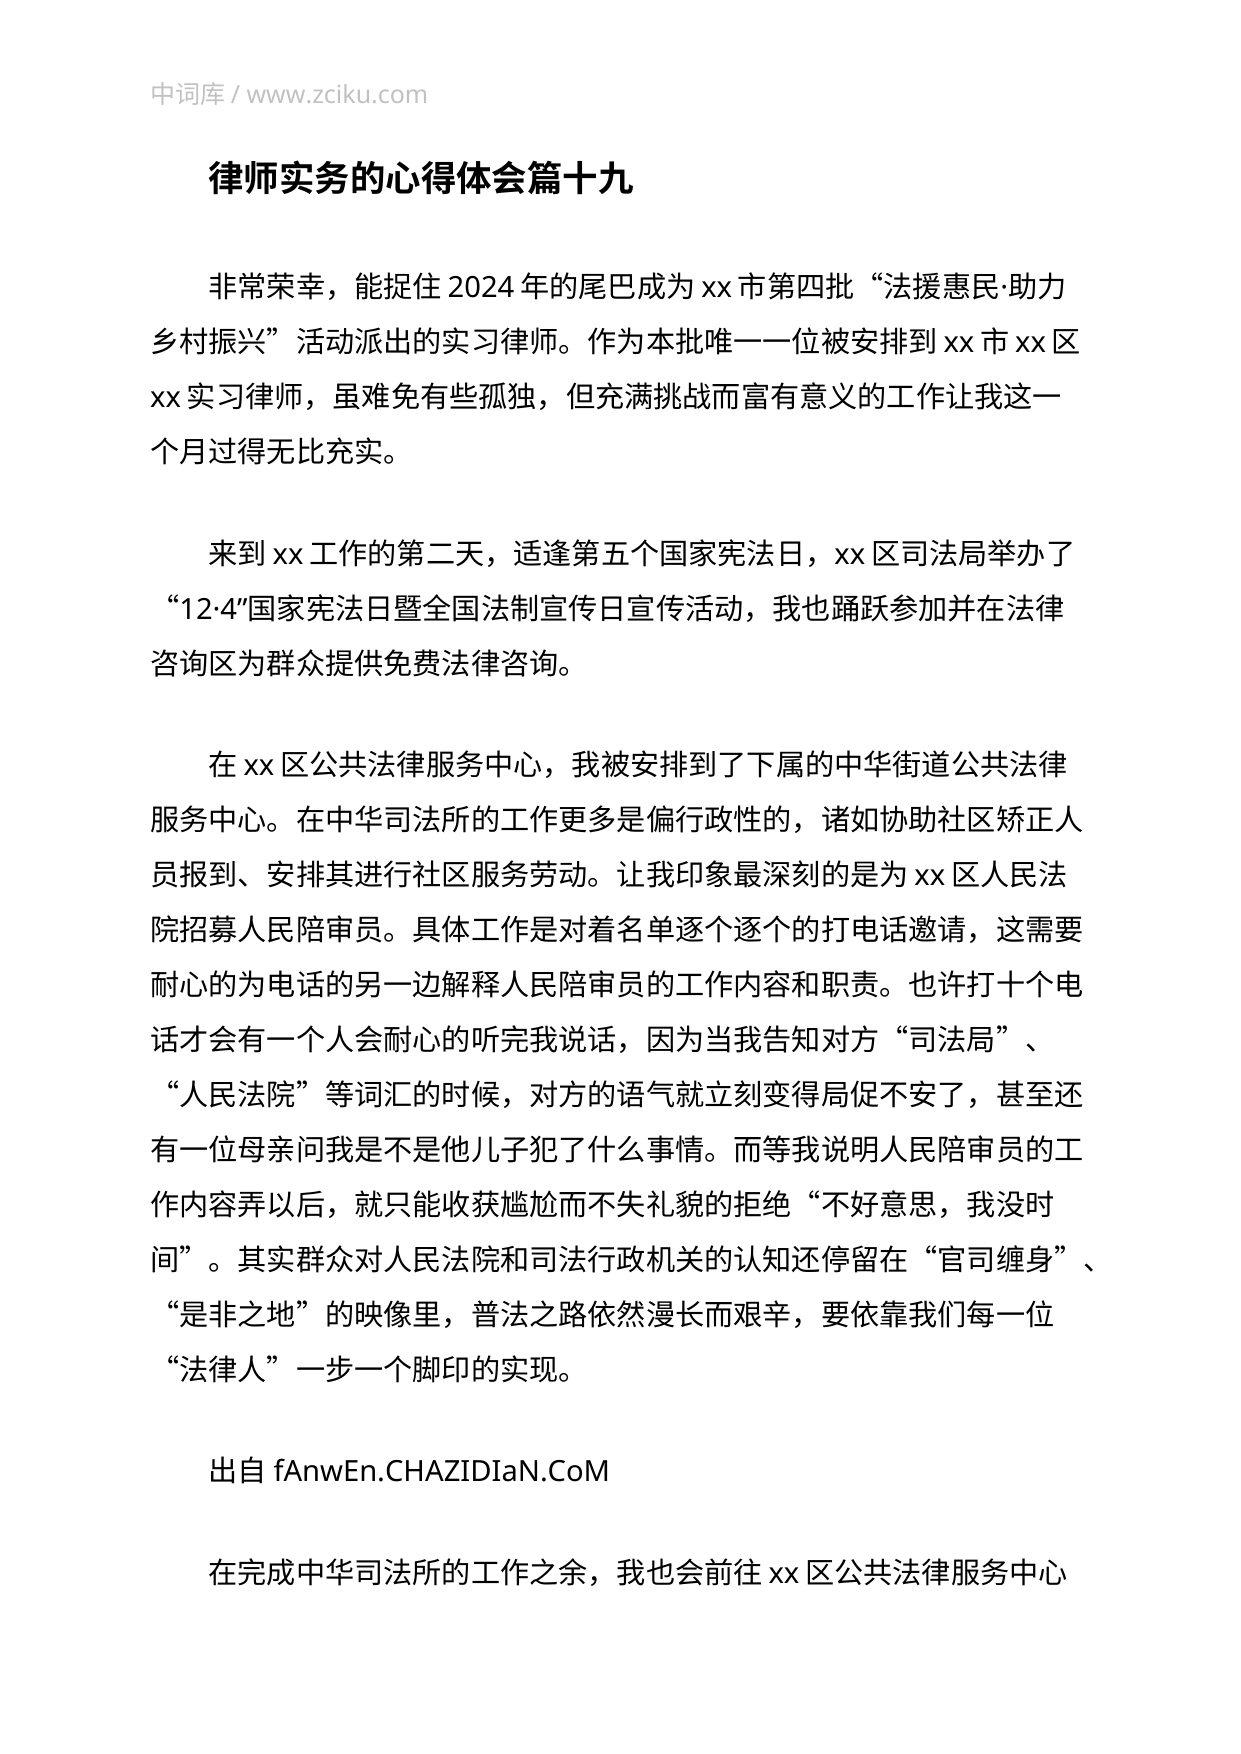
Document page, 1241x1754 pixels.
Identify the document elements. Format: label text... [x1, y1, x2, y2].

text 在xx区公共法律服务中心，我被安排到了下属的中华街道公共法律服务中心。在中华司法所的工作更多是偏行政性的，诸如协助社区矫正人员报到、安排其进行社区服务劳动。让我印象最深刻的是为xx区人民法院招募人民陪审员。具体工作是对着名单逐个逐个的打电话邀请，这需要耐心的为电话的另一边解释人民陪审员的工作内容和职责。也许打十个电话才会有一个人会耐心的听完我说话，因为当我告知对方“司法局”、“人民法院”等词汇的时候，对方的语气就立刻变得局促不安了，甚至还有一位母亲问我是不是他儿子犯了什么事情。而等我说明人民陪审员的工作内容弄以后，就只能收获尴尬而不失礼貌的拒绝“不好意思，我没时间”。其实群众对人民法院和司法行政机关的认知还停留在“官司缠身”、“是非之地”的映像里，普法之路依然漫长而艰辛，要依靠我们每一位“法律人”一步一个脚印的实现。 [150, 742, 1090, 1388]
text 来到xx工作的第二天，适逢第五个国家宪法日，xx区司法局举办了“12·4”国家宪法日暨全国法制宣传日宣传活动，我也踊跃参加并在法律咨询区为群众提供免费法律咨询。 [150, 530, 1090, 682]
text 非常荣幸，能捉住2024年的尾巴成为xx市第四批“法援惠民·助力乡村振兴”活动派出的实习律师。作为本批唯一一位被安排到xx市xx区xx实习律师，虽难免有些孤独，但充满挑战而富有意义的工作让我这一个月过得无比充实。 [150, 263, 1090, 471]
text 律师实务的心得体会篇十九 [150, 150, 1090, 201]
text 出自 fAnwEn.CHAZIDIaN.CoM [150, 1448, 1090, 1490]
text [150, 1550, 1090, 1592]
